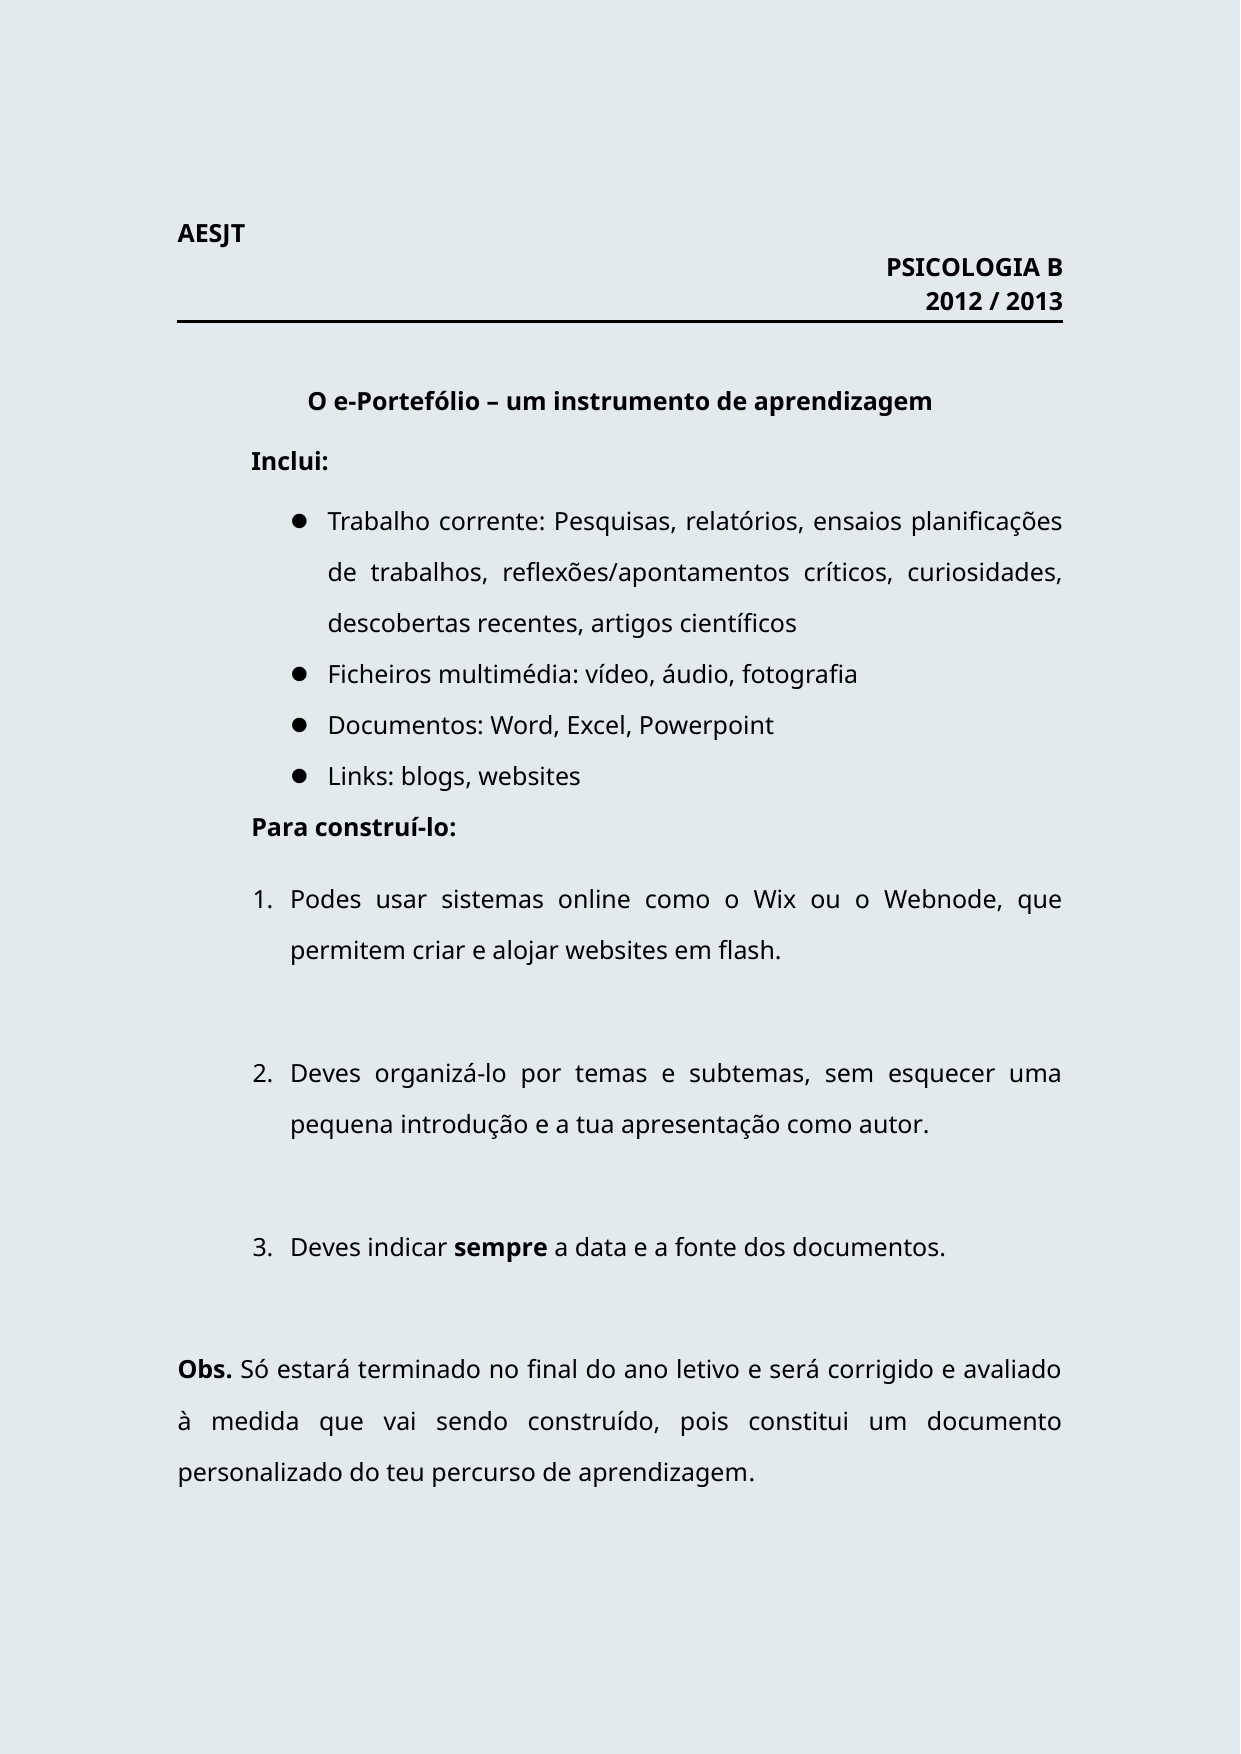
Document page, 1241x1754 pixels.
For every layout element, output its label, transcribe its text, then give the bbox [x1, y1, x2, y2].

list Deves indicar sempre a data e a fonte dos documentos. [252, 1229, 1063, 1263]
list Podes usar sistemas online como o Wix ou o Webnode, que permitem criar e alojar websites em flash. [252, 881, 1063, 966]
list Links: blogs, websites [290, 758, 1063, 792]
text O e-Portefólio – um instrumento de aprendizagem [177, 383, 1063, 417]
text Obs. Só estará terminado no final do ano letivo e será corrigido e avaliado à medida que vai sendo construído, pois constitui um documento personalizado do teu percurso de aprendizagem. [177, 1352, 1063, 1488]
text Inclui: [177, 443, 1063, 477]
list Trabalho corrente: Pesquisas, relatórios, ensaios planificações de trabalhos, reflexões/apontamentos críticos, curiosidades, descobertas recentes, artigos científicos [290, 503, 1063, 639]
text Para construí-lo: [215, 809, 1063, 843]
list Deves organizá-lo por temas e subtemas, sem esquecer uma pequena introdução e a tua apresentação como autor. [252, 1055, 1063, 1140]
list Documentos: Word, Excel, Powerpoint [290, 707, 1063, 741]
list Ficheiros multimédia: vídeo, áudio, fotografia [290, 656, 1063, 690]
